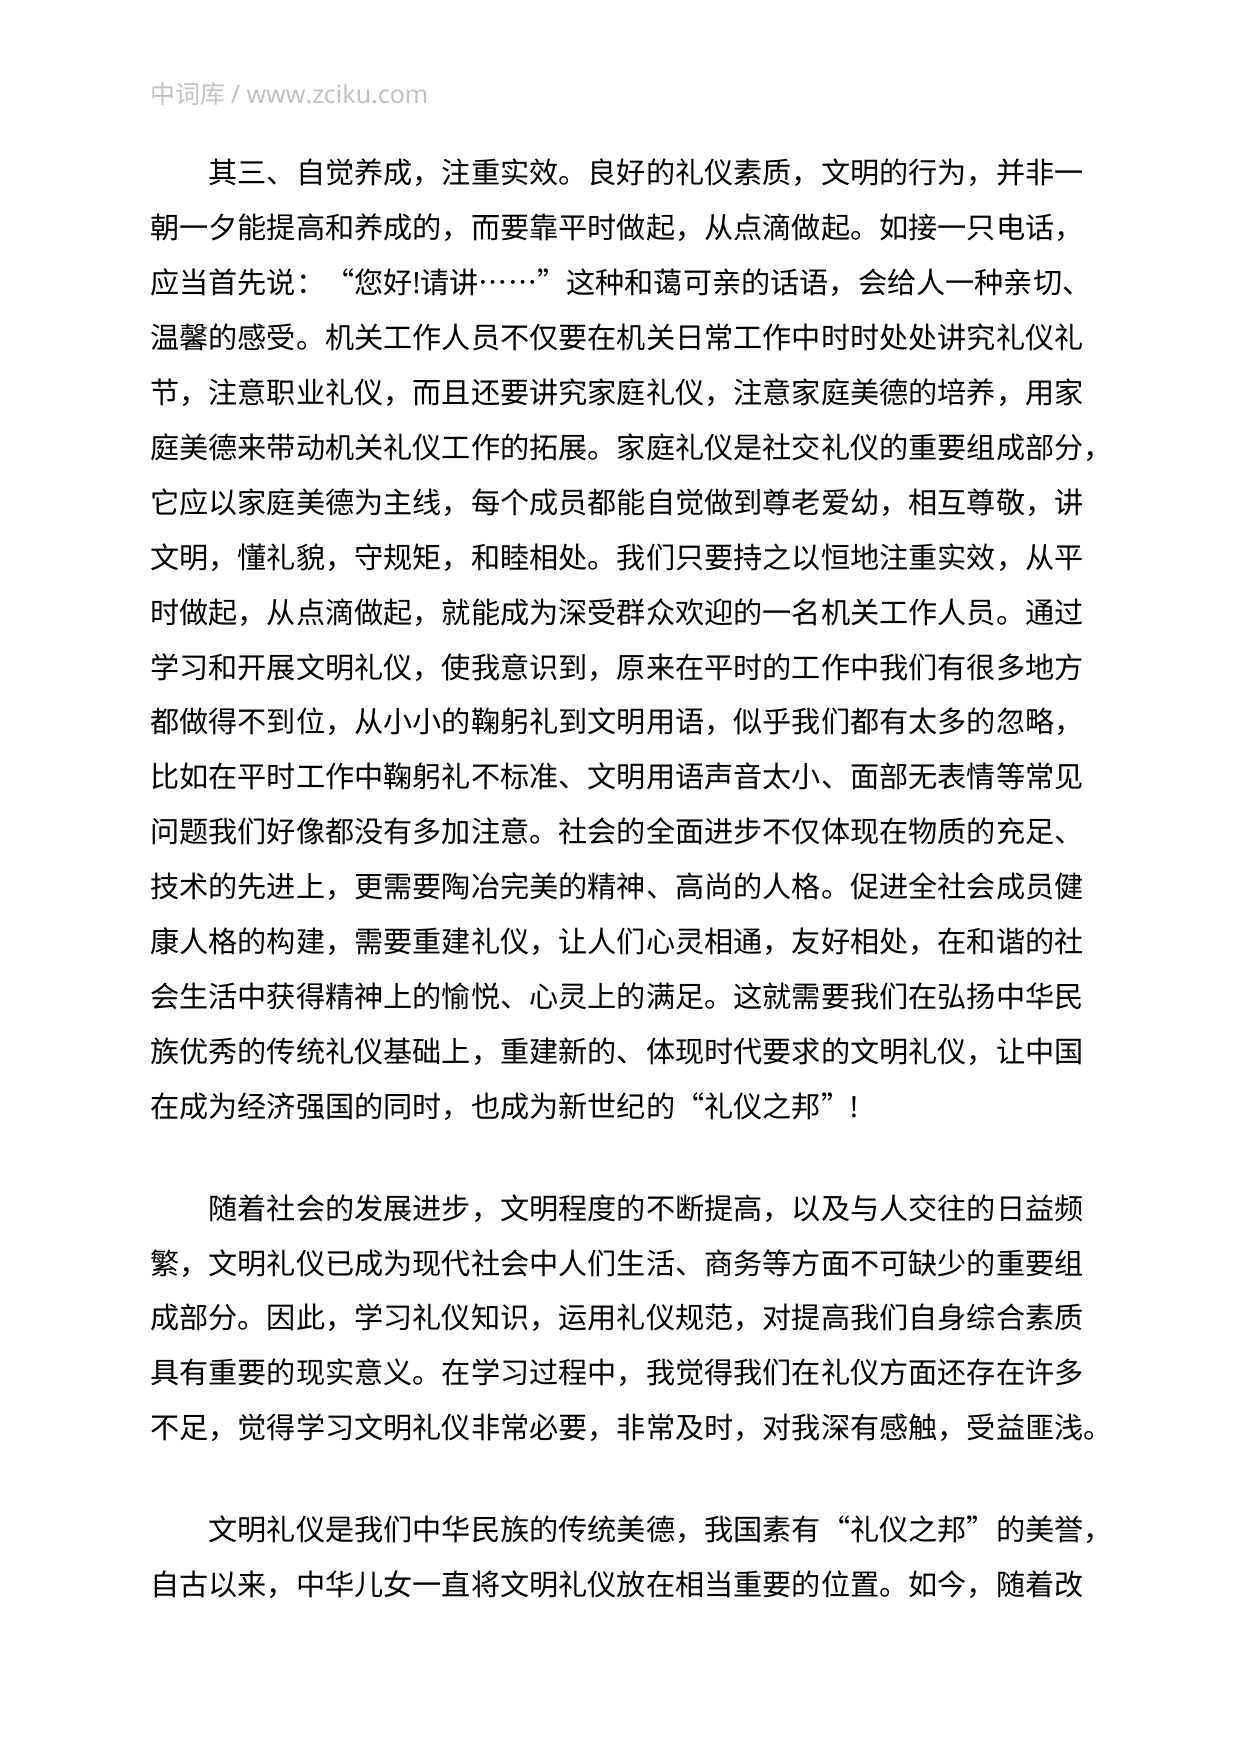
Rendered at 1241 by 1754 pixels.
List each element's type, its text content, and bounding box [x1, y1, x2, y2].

text 其三、自觉养成，注重实效。良好的礼仪素质，文明的行为，并非一朝一夕能提高和养成的，而要靠平时做起，从点滴做起。如接一只电话，应当首先说：“您好!请讲……”这种和蔼可亲的话语，会给人一种亲切、温馨的感受。机关工作人员不仅要在机关日常工作中时时处处讲究礼仪礼节，注意职业礼仪，而且还要讲究家庭礼仪，注意家庭美德的培养，用家庭美德来带动机关礼仪工作的拓展。家庭礼仪是社交礼仪的重要组成部分，它应以家庭美德为主线，每个成员都能自觉做到尊老爱幼，相互尊敬，讲文明，懂礼貌，守规矩，和睦相处。我们只要持之以恒地注重实效，从平时做起，从点滴做起，就能成为深受群众欢迎的一名机关工作人员。通过学习和开展文明礼仪，使我意识到，原来在平时的工作中我们有很多地方都做得不到位，从小小的鞠躬礼到文明用语，似乎我们都有太多的忽略，比如在平时工作中鞠躬礼不标准、文明用语声音太小、面部无表情等常见问题我们好像都没有多加注意。社会的全面进步不仅体现在物质的充足、技术的先进上，更需要陶冶完美的精神、高尚的人格。促进全社会成员健康人格的构建，需要重建礼仪，让人们心灵相通，友好相处，在和谐的社会生活中获得精神上的愉悦、心灵上的满足。这就需要我们在弘扬中华民族优秀的传统礼仪基础上，重建新的、体现时代要求的文明礼仪，让中国在成为经济强国的同时，也成为新世纪的“礼仪之邦”! [150, 150, 1090, 1126]
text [150, 1507, 1090, 1604]
text 随着社会的发展进步，文明程度的不断提高，以及与人交往的日益频繁，文明礼仪已成为现代社会中人们生活、商务等方面不可缺少的重要组成部分。因此，学习礼仪知识，运用礼仪规范，对提高我们自身综合素质具有重要的现实意义。在学习过程中，我觉得我们在礼仪方面还存在许多不足，觉得学习文明礼仪非常必要，非常及时，对我深有感触，受益匪浅。 [150, 1185, 1090, 1447]
